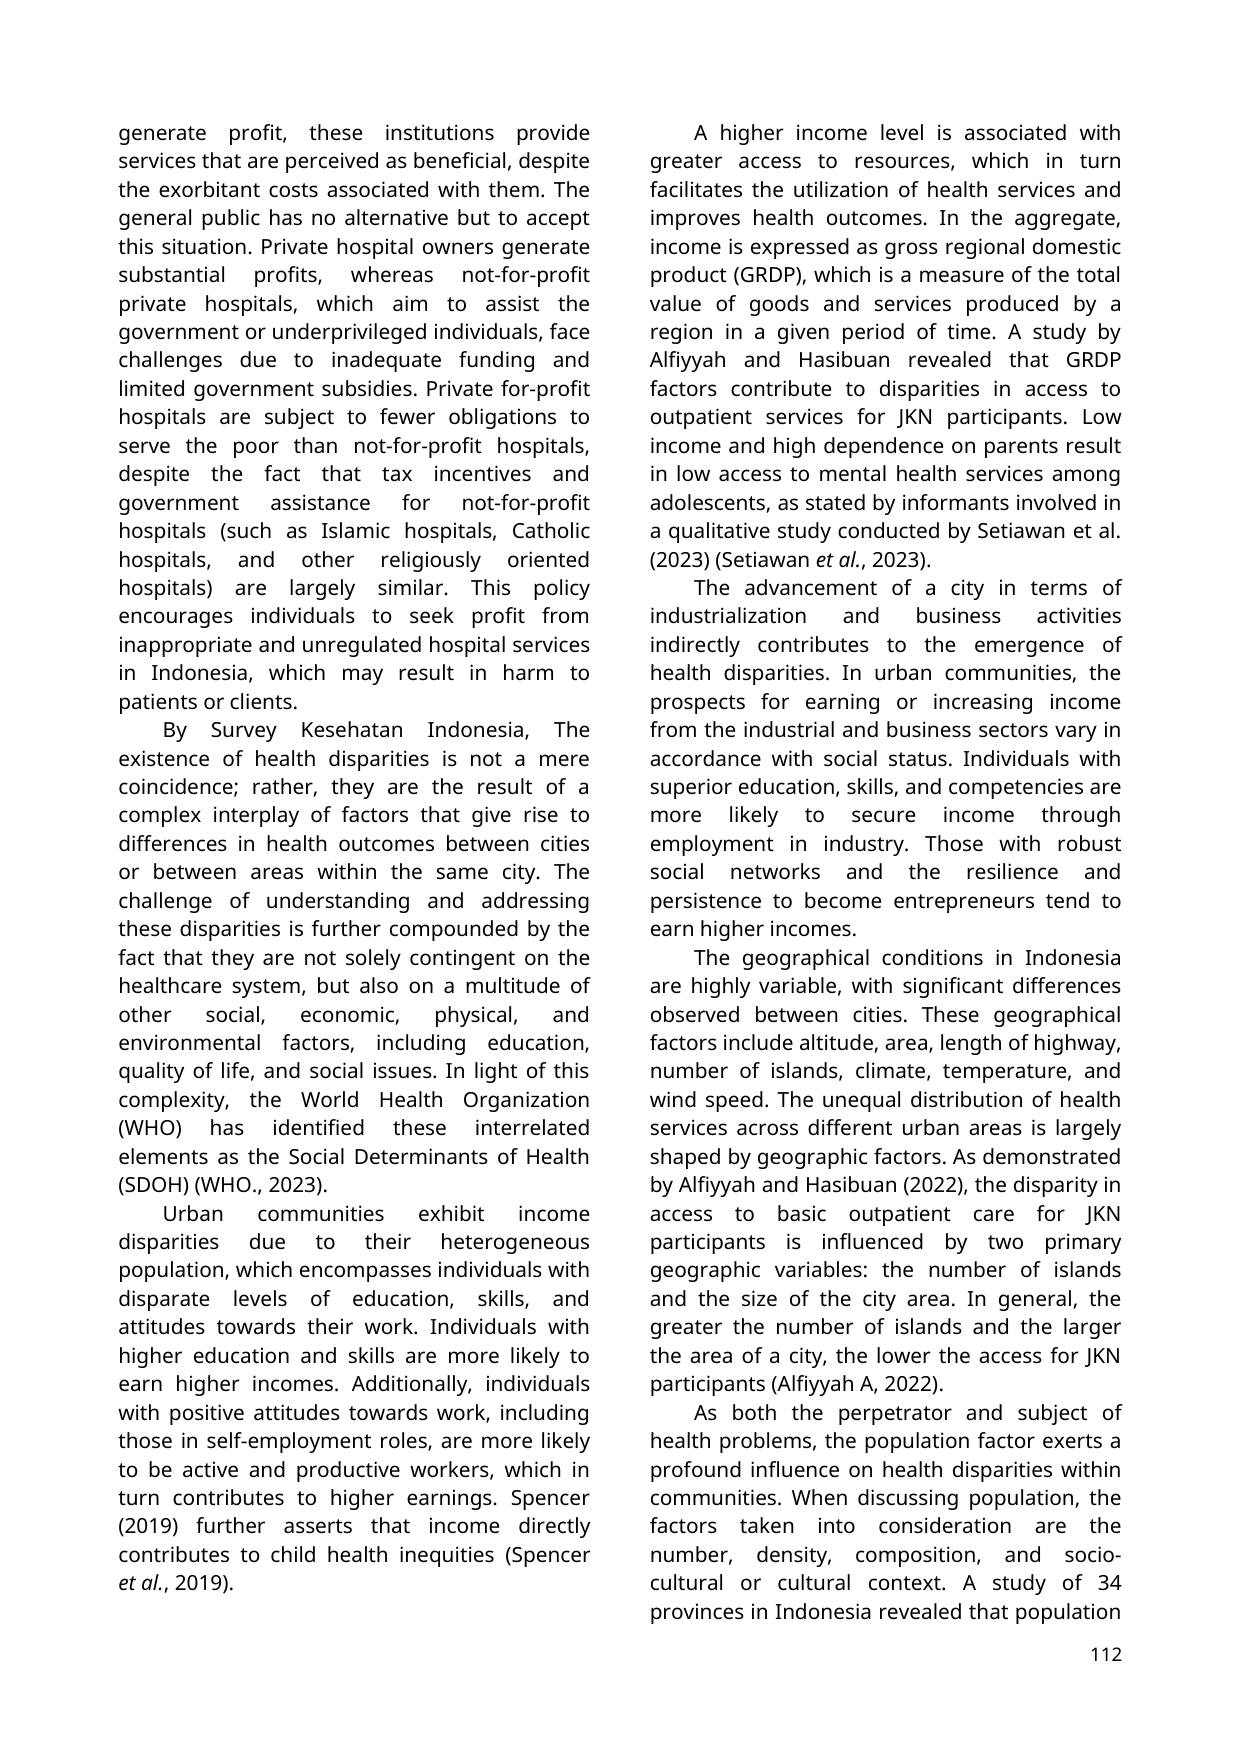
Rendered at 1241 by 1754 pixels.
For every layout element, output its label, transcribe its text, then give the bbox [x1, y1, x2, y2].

text The geographical conditions in Indonesia are highly variable, with significant differences observed between cities. These geographical factors include altitude, area, length of highway, number of islands, climate, temperature, and wind speed. The unequal distribution of health services across different urban areas is largely shaped by geographic factors. As demonstrated by Alfiyyah and Hasibuan (2022), the disparity in access to basic outpatient care for JKN participants is influenced by two primary geographic variables: the number of islands and the size of the city area. In general, the greater the number of islands and the larger the area of a city, the lower the access for JKN participants (Alfiyyah A, 2022). [649, 943, 1122, 1398]
text Urban communities exhibit income disparities due to their heterogeneous population, which encompasses individuals with disparate levels of education, skills, and attitudes towards their work. Individuals with higher education and skills are more likely to earn higher incomes. Additionally, individuals with positive attitudes towards work, including those in self-employment roles, are more likely to be active and productive workers, which in turn contributes to higher earnings. Spencer (2019) further asserts that income directly contributes to child health inequities (Spencer et al., 2019). [118, 1199, 591, 1597]
text The advancement of a city in terms of industrialization and business activities indirectly contributes to the emergence of health disparities. In urban communities, the prospects for earning or increasing income from the industrial and business sectors vary in accordance with social status. Individuals with superior education, skills, and competencies are more likely to secure income through employment in industry. Those with robust social networks and the resilience and persistence to become entrepreneurs tend to earn higher incomes. [649, 573, 1122, 943]
text A higher income level is associated with greater access to resources, which in turn facilitates the utilization of health services and improves health outcomes. In the aggregate, income is expressed as gross regional domestic product (GRDP), which is a measure of the total value of goods and services produced by a region in a given period of time. A study by Alfiyyah and Hasibuan revealed that GRDP factors contribute to disparities in access to outpatient services for JKN participants. Low income and high dependence on parents result in low access to mental health services among adolescents, as stated by informants involved in a qualitative study conducted by Setiawan et al. (2023) (Setiawan et al., 2023). [649, 118, 1122, 573]
text By Survey Kesehatan Indonesia, The existence of health disparities is not a mere coincidence; rather, they are the result of a complex interplay of factors that give rise to differences in health outcomes between cities or between areas within the same city. The challenge of understanding and addressing these disparities is further compounded by the fact that they are not solely contingent on the healthcare system, but also on a multitude of other social, economic, physical, and environmental factors, including education, quality of life, and social issues. In light of this complexity, the World Health Organization (WHO) has identified these interrelated elements as the Social Determinants of Health (SDOH) (WHO., 2023). [118, 715, 591, 1199]
